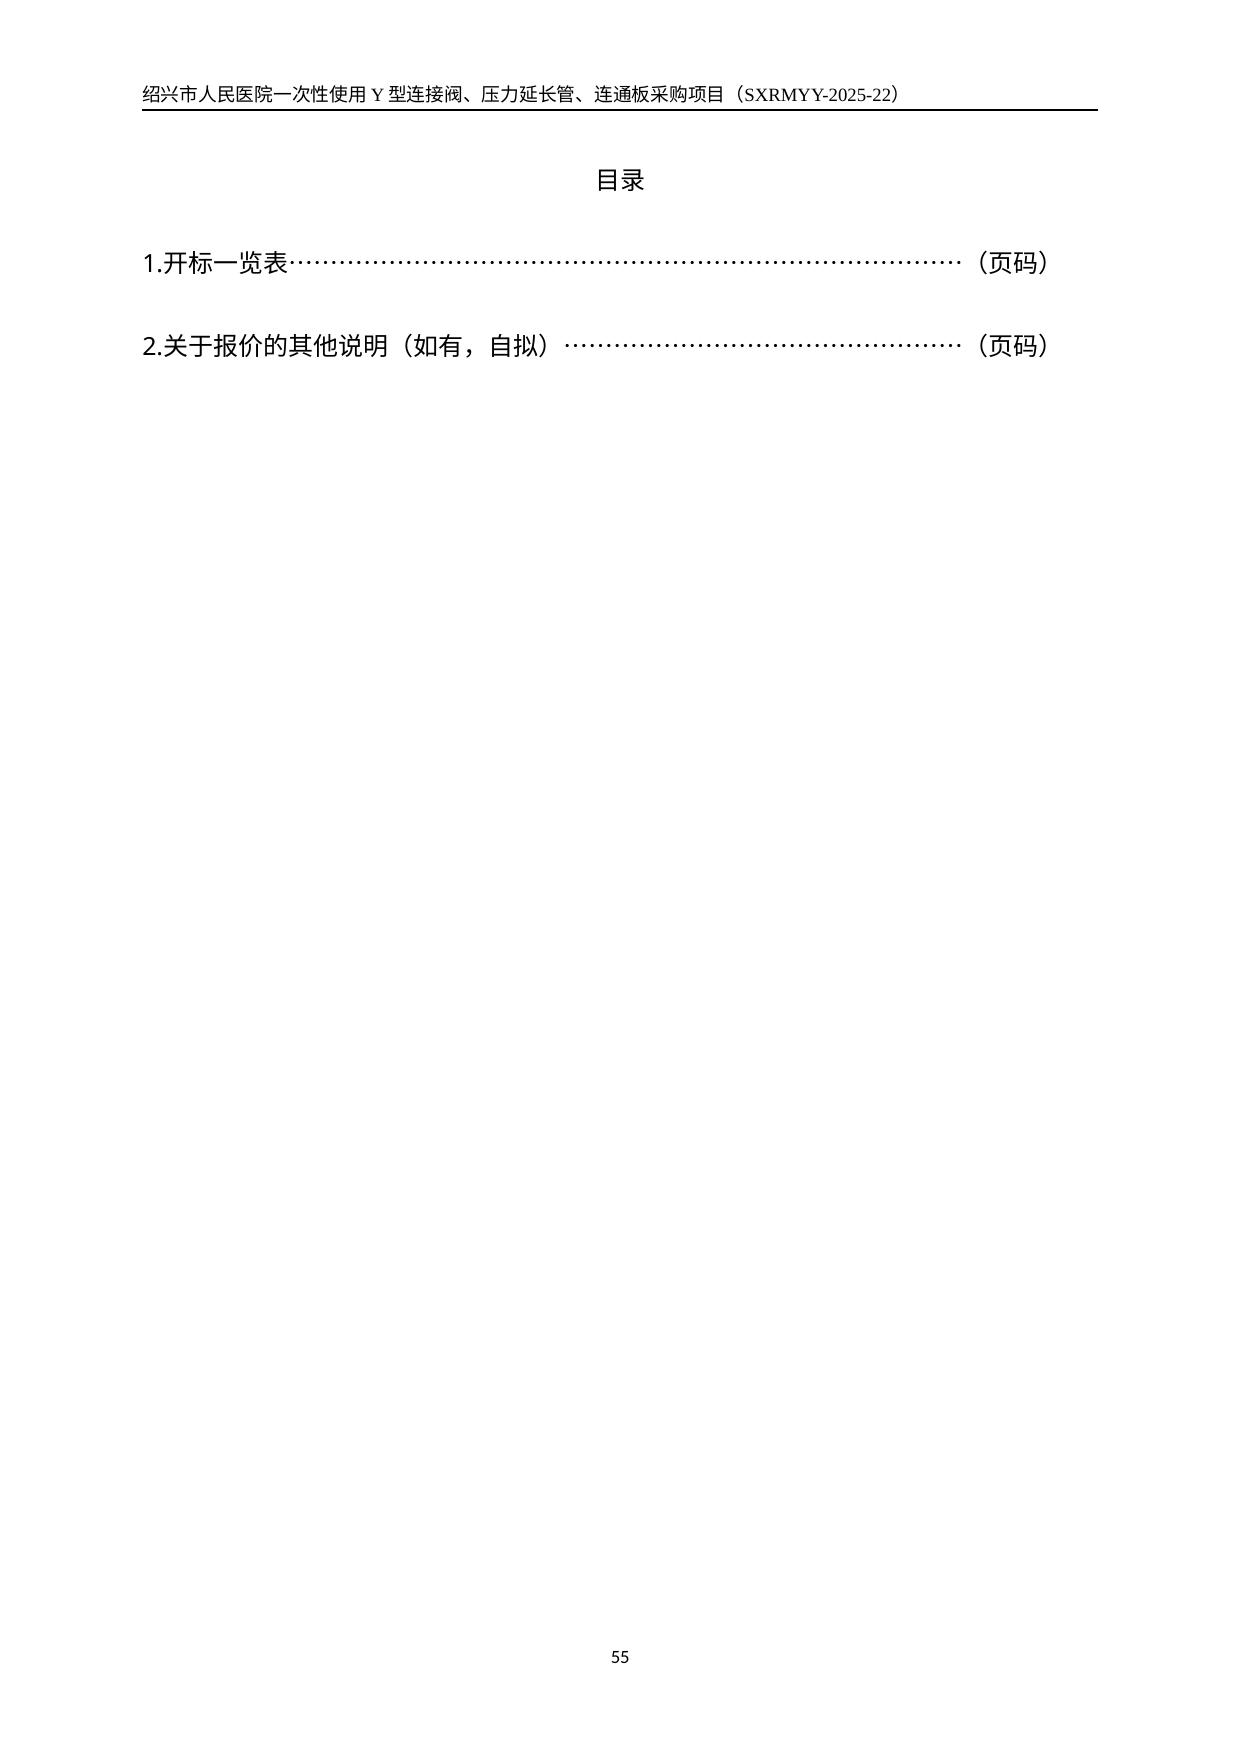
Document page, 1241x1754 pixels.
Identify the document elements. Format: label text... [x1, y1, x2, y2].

text 1.开标一览表………………………………………………………………………（页码） [142, 229, 1098, 294]
text 2.关于报价的其他说明（如有，自拟）…………………………………………（页码） [142, 312, 1098, 377]
text 目录 [142, 146, 1098, 211]
